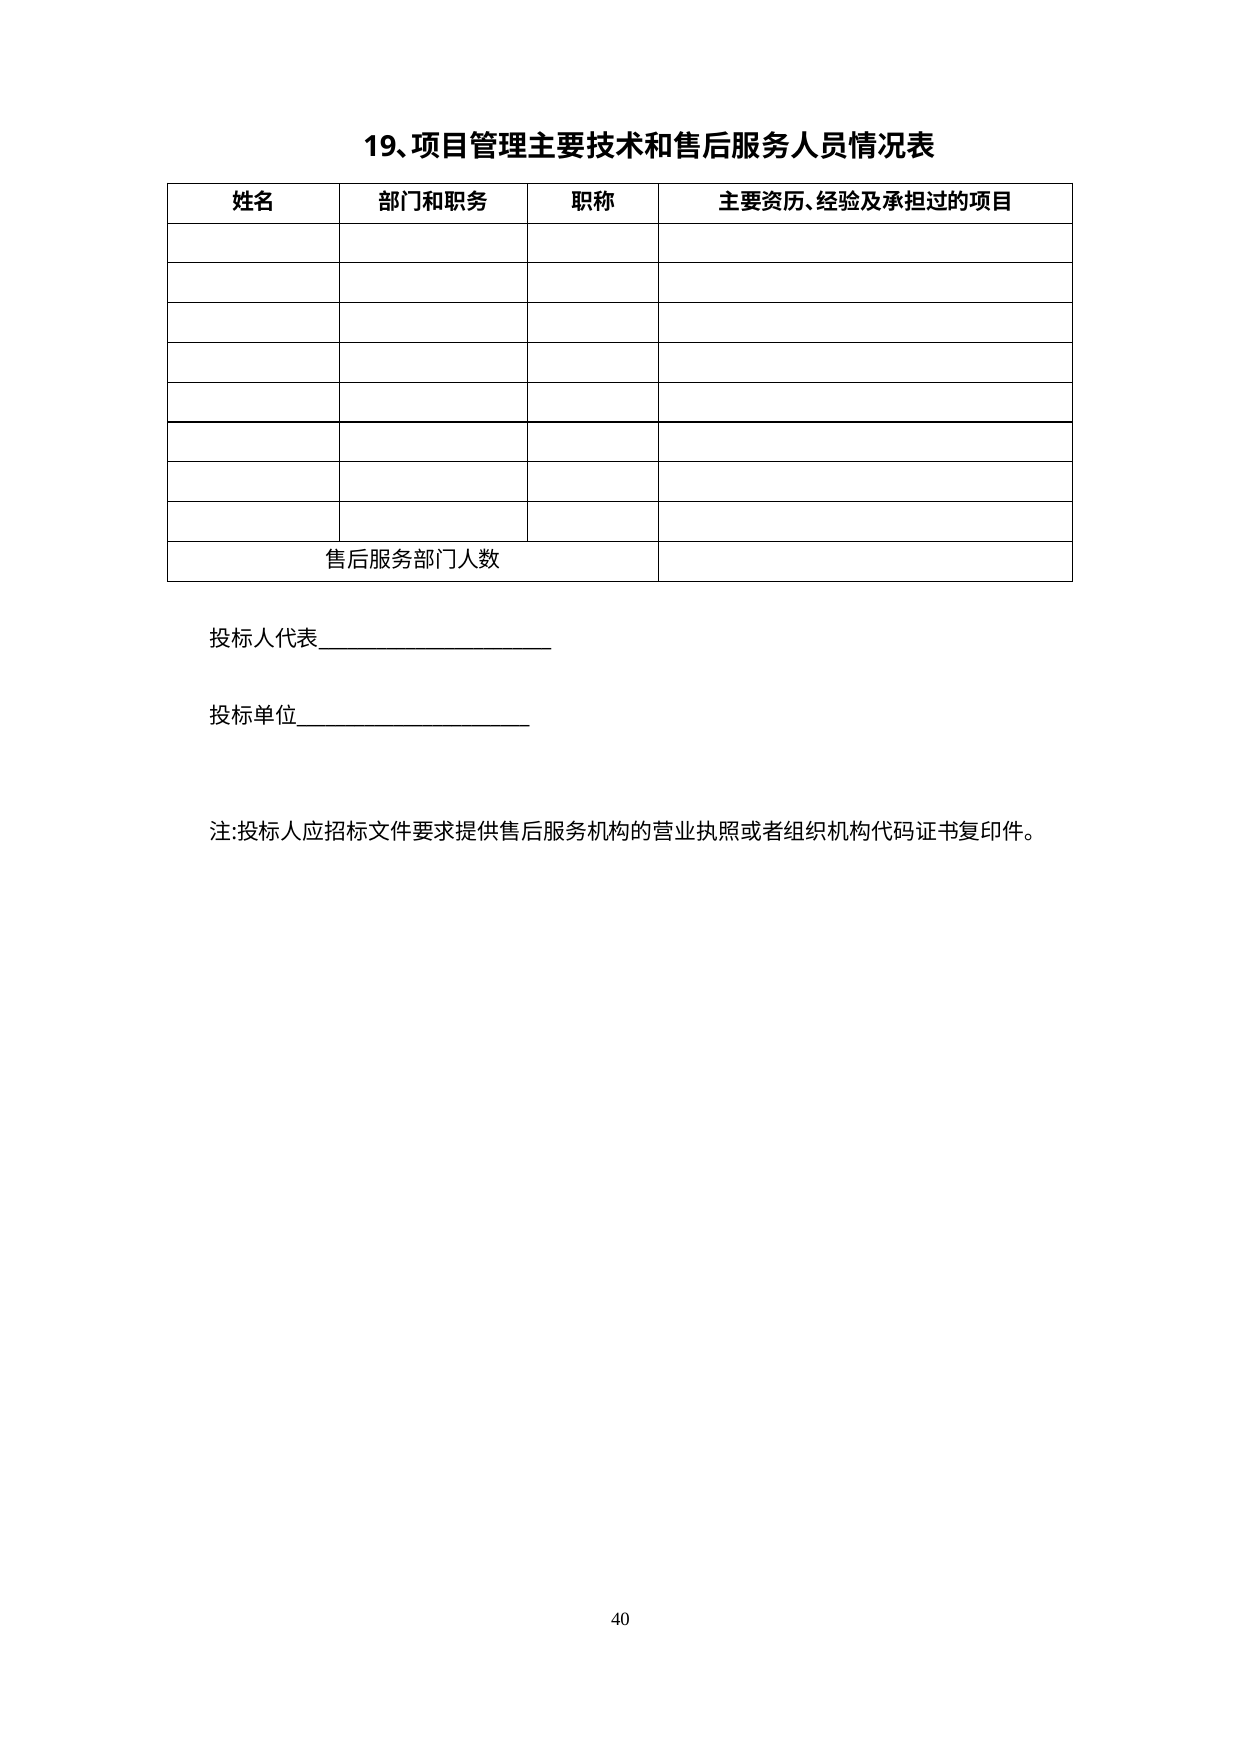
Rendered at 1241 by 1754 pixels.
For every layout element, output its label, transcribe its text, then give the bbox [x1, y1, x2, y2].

table_cell [168, 343, 339, 382]
table_cell [168, 303, 339, 342]
table_cell [659, 224, 1072, 262]
table_cell [528, 224, 658, 262]
table_header 部门和职务 [340, 184, 527, 222]
table_cell [168, 502, 339, 541]
table_cell [528, 423, 658, 461]
table_cell 售后服务部门人数 [168, 542, 658, 581]
table_cell [659, 423, 1072, 461]
table_cell [528, 383, 658, 421]
table_cell [340, 502, 527, 541]
table_cell [659, 502, 1072, 541]
text 投标单位________________________ [187, 698, 1053, 730]
table_cell [340, 263, 527, 302]
text 注:投标人应招标文件要求提供售后服务机构的营业执照或者组织机构代码证书复印件｡ [187, 814, 1053, 847]
table_cell [340, 383, 527, 421]
table_cell [340, 343, 527, 382]
table_cell [528, 343, 658, 382]
table_cell [528, 303, 658, 342]
text 19､项目管理主要技术和售后服务人员情况表 [187, 111, 1053, 176]
table_cell [168, 263, 339, 302]
table_header 姓名 [168, 184, 339, 222]
table_cell [340, 224, 527, 262]
table_cell [340, 423, 527, 461]
table_cell [528, 263, 658, 302]
table_cell [659, 462, 1072, 501]
table_cell [340, 462, 527, 501]
table_cell [659, 383, 1072, 421]
table_cell [528, 462, 658, 501]
table_header 主要资历､经验及承担过的项目 [659, 184, 1072, 222]
text 投标人代表________________________ [187, 620, 1053, 653]
table_cell [659, 343, 1072, 382]
table_cell [659, 542, 1072, 581]
table_cell [168, 423, 339, 461]
table_cell [168, 383, 339, 421]
table_header 职称 [528, 184, 658, 222]
table_cell [659, 263, 1072, 302]
table_cell [528, 502, 658, 541]
table_cell [168, 224, 339, 262]
table_cell [659, 303, 1072, 342]
table_cell [340, 303, 527, 342]
table_cell [168, 462, 339, 501]
